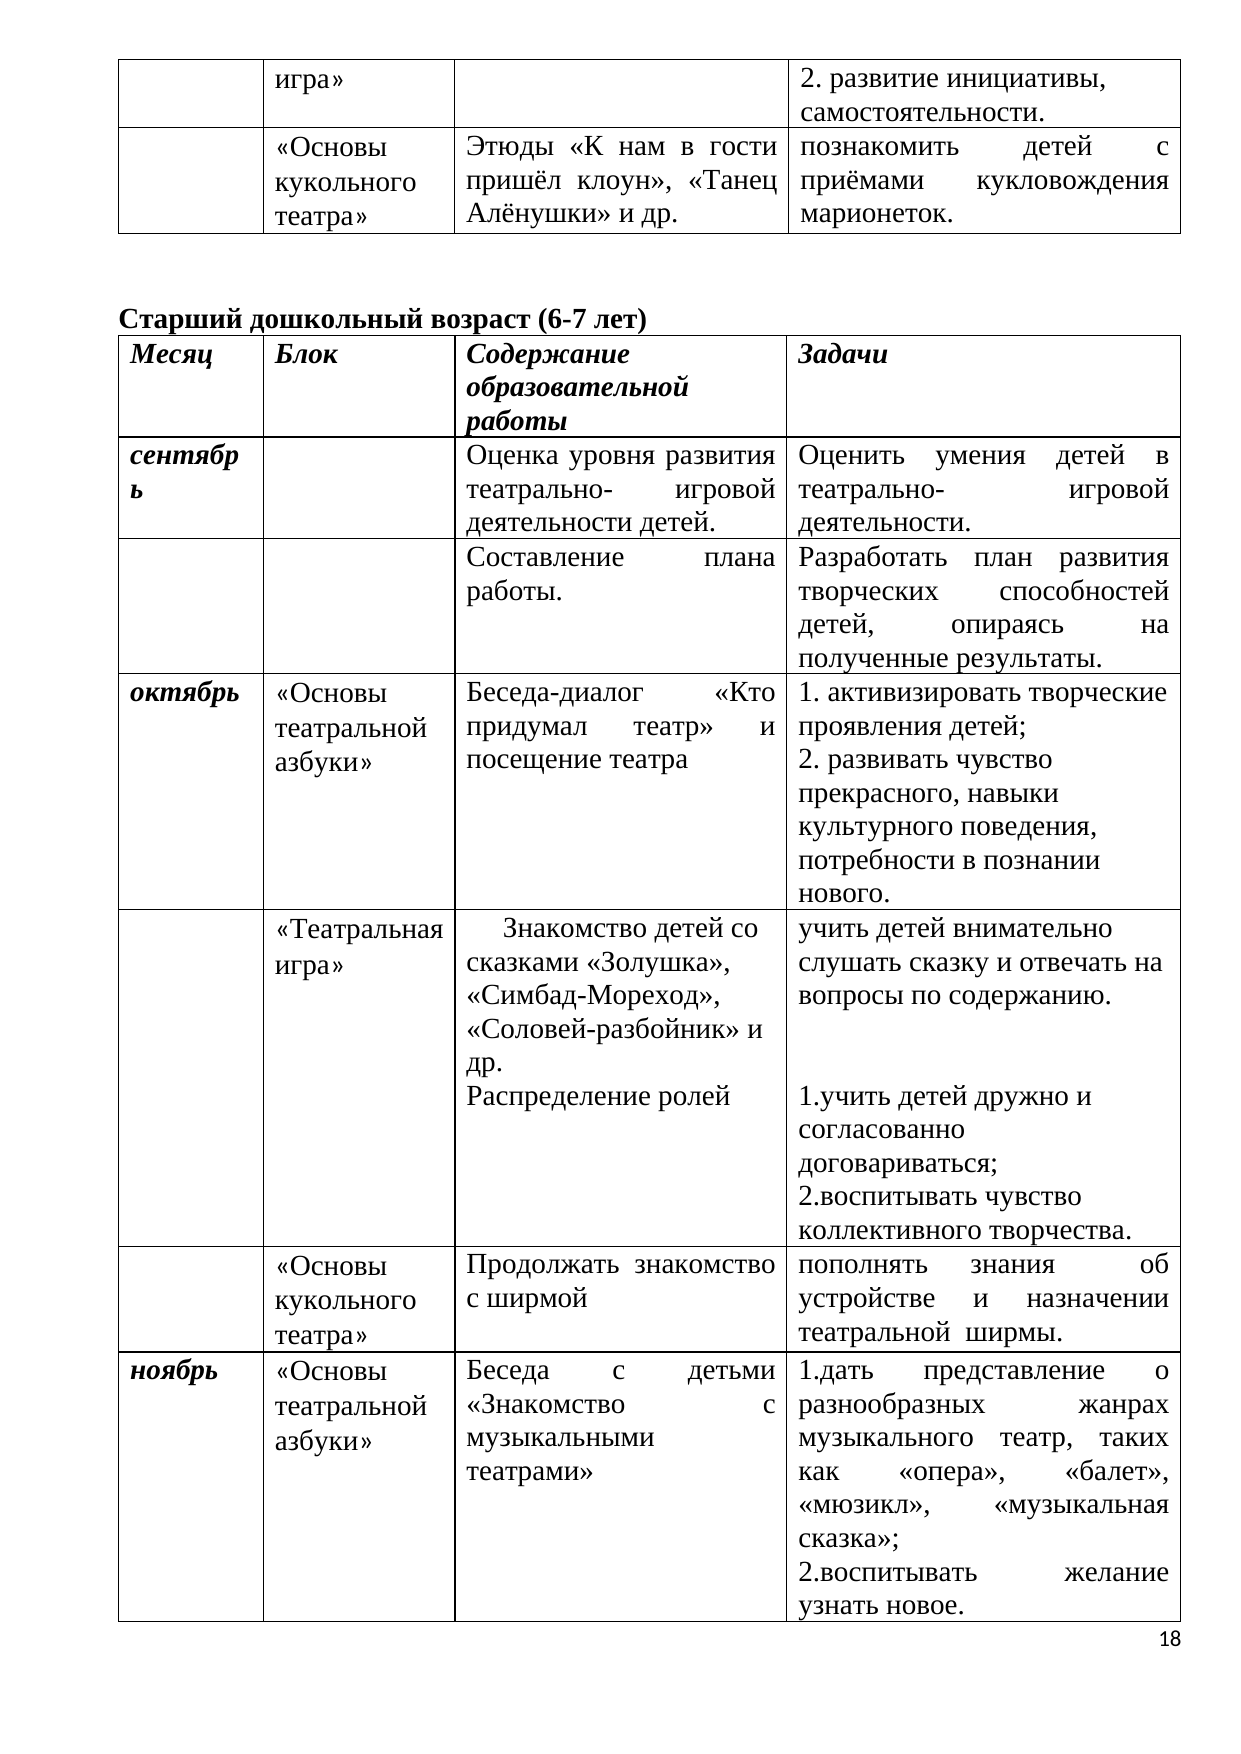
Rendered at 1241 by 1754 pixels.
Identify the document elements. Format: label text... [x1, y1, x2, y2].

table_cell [455, 60, 788, 127]
table_cell [264, 539, 454, 673]
table_cell [264, 438, 454, 538]
table_cell Оценить умения детей в театрально- игровой деятельности. [787, 438, 1180, 538]
table_cell Беседа с детьми «Знакомство с музыкальными театрами» [456, 1353, 786, 1621]
table_cell Беседа-диалог «Кто придумал театр» и посещение театра [456, 674, 786, 909]
table_cell [119, 128, 263, 233]
table_cell Знакомство детей со сказками «Золушка», «Симбад-Мореход», «Соловей-разбойник» и др. Распределение ролей [456, 910, 786, 1246]
table_cell Продолжать знакомство с ширмой [456, 1247, 786, 1351]
table_header Задачи [787, 336, 1180, 436]
table_cell Этюды «К нам в гости пришёл клоун», «Танец Алёнушки» и др. [455, 128, 788, 233]
table_cell 1. активизировать творческие проявления детей; 2. развивать чувство прекрасного, навыки культурного поведения, потребности в познании нового. [787, 674, 1180, 909]
table_cell «Основы театральной азбуки» [264, 1353, 454, 1621]
table_cell «Основы кукольного театра» [264, 128, 454, 233]
table_cell октябрь [119, 674, 263, 909]
table_cell «Основы кукольного театра» [264, 1247, 454, 1351]
table_header Месяц [119, 336, 263, 436]
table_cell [789, 60, 1180, 127]
table_cell Разработать план развития творческих способностей детей, опираясь на полученные результаты. [787, 539, 1180, 673]
table_cell Оценка уровня развития театрально- игровой деятельности детей. [456, 438, 786, 538]
table_cell «Основы театральной азбуки» [264, 674, 454, 909]
table_cell [119, 910, 263, 1246]
table_cell «Театральная игра» [264, 60, 454, 127]
table_cell познакомить детей с приёмами кукловождения марионеток. [789, 128, 1180, 233]
table_cell учить детей внимательно слушать сказку и отвечать на вопросы по содержанию. 1.учить детей дружно и согласованно договариваться; 2.воспитывать чувство коллективного творчества. [787, 910, 1180, 1246]
table_cell [119, 60, 263, 127]
table_cell [119, 1247, 263, 1351]
table_cell 1.дать представление о разнообразных жанрах музыкального театр, таких как «опера», «балет», «мюзикл», «музыкальная сказка»; 2.воспитывать желание узнать новое. [787, 1353, 1180, 1621]
table_cell пополнять знания об устройстве и назначении театральной ширмы. [787, 1247, 1180, 1351]
table_cell [119, 539, 263, 673]
table_cell Составление плана работы. [456, 539, 786, 673]
text Старший дошкольный возраст (6-7 лет) [118, 301, 1181, 335]
table_cell «Театральная игра» [264, 910, 454, 1246]
table_header Содержание образовательной работы [456, 336, 786, 436]
table_cell ноябрь [119, 1353, 263, 1621]
table_header Блок [264, 336, 454, 436]
table_cell сентябрь [119, 438, 263, 538]
